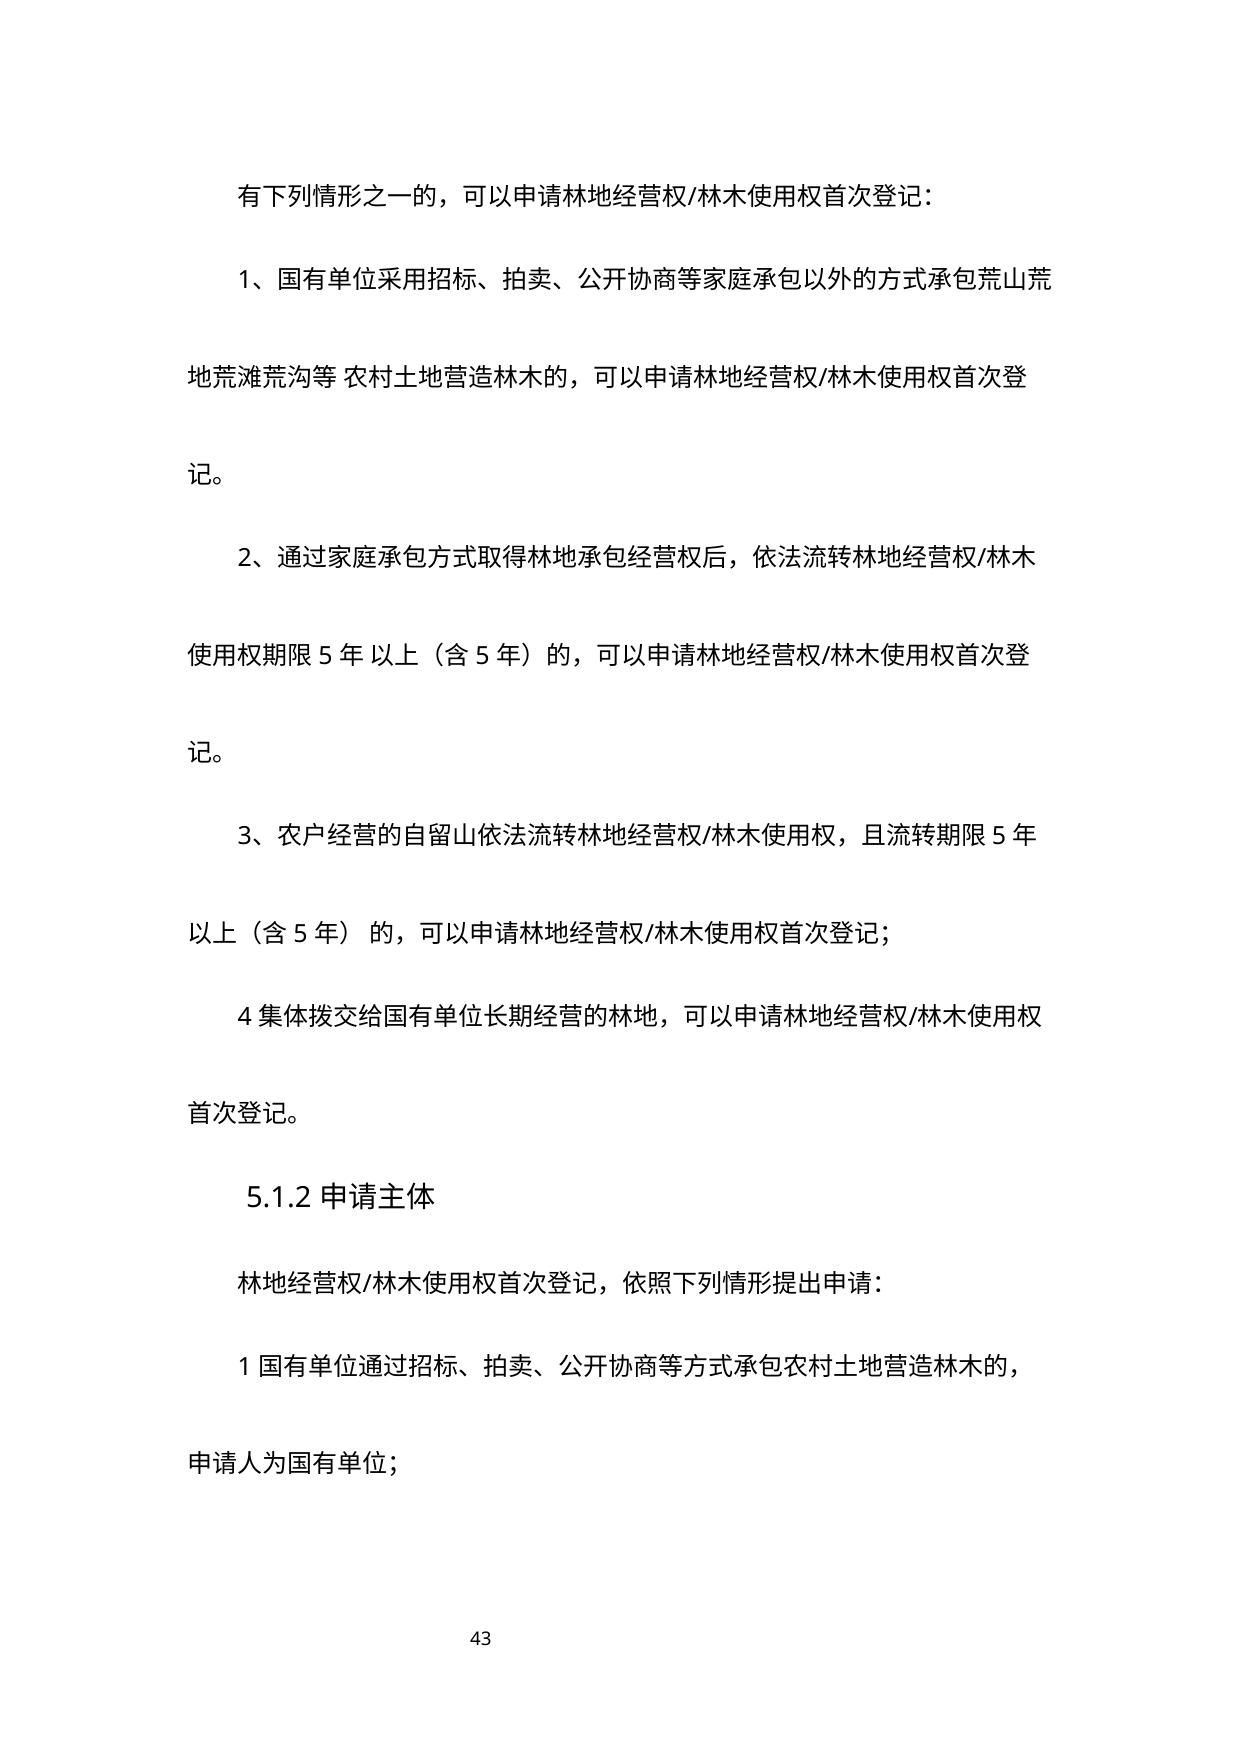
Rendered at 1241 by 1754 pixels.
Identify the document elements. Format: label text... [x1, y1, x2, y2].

text 2、通过家庭承包方式取得林地承包经营权后，依法流转林地经营权/林木使用权期限 5 年 以上（含 5 年）的，可以申请林地经营权/林木使用权首次登记。 [187, 523, 1053, 783]
text 林地经营权/林木使用权首次登记，依照下列情形提出申请： [187, 1249, 1053, 1314]
text 1、国有单位采用招标、拍卖、公开协商等家庭承包以外的方式承包荒山荒地荒滩荒沟等 农村土地营造林木的，可以申请林地经营权/林木使用权首次登记。 [187, 245, 1053, 505]
text 3、农户经营的自留山依法流转林地经营权/林木使用权，且流转期限 5 年以上（含 5 年） 的，可以申请林地经营权/林木使用权首次登记； [187, 801, 1053, 964]
text 1 国有单位通过招标、拍卖、公开协商等方式承包农村土地营造林木的，申请人为国有单位； [187, 1332, 1053, 1494]
text 有下列情形之一的，可以申请林地经营权/林木使用权首次登记： [187, 162, 1053, 227]
text 4 集体拨交给国有单位长期经营的林地，可以申请林地经营权/林木使用权首次登记。 [187, 982, 1053, 1144]
text 5.1.2 申请主体 [187, 1163, 1053, 1228]
